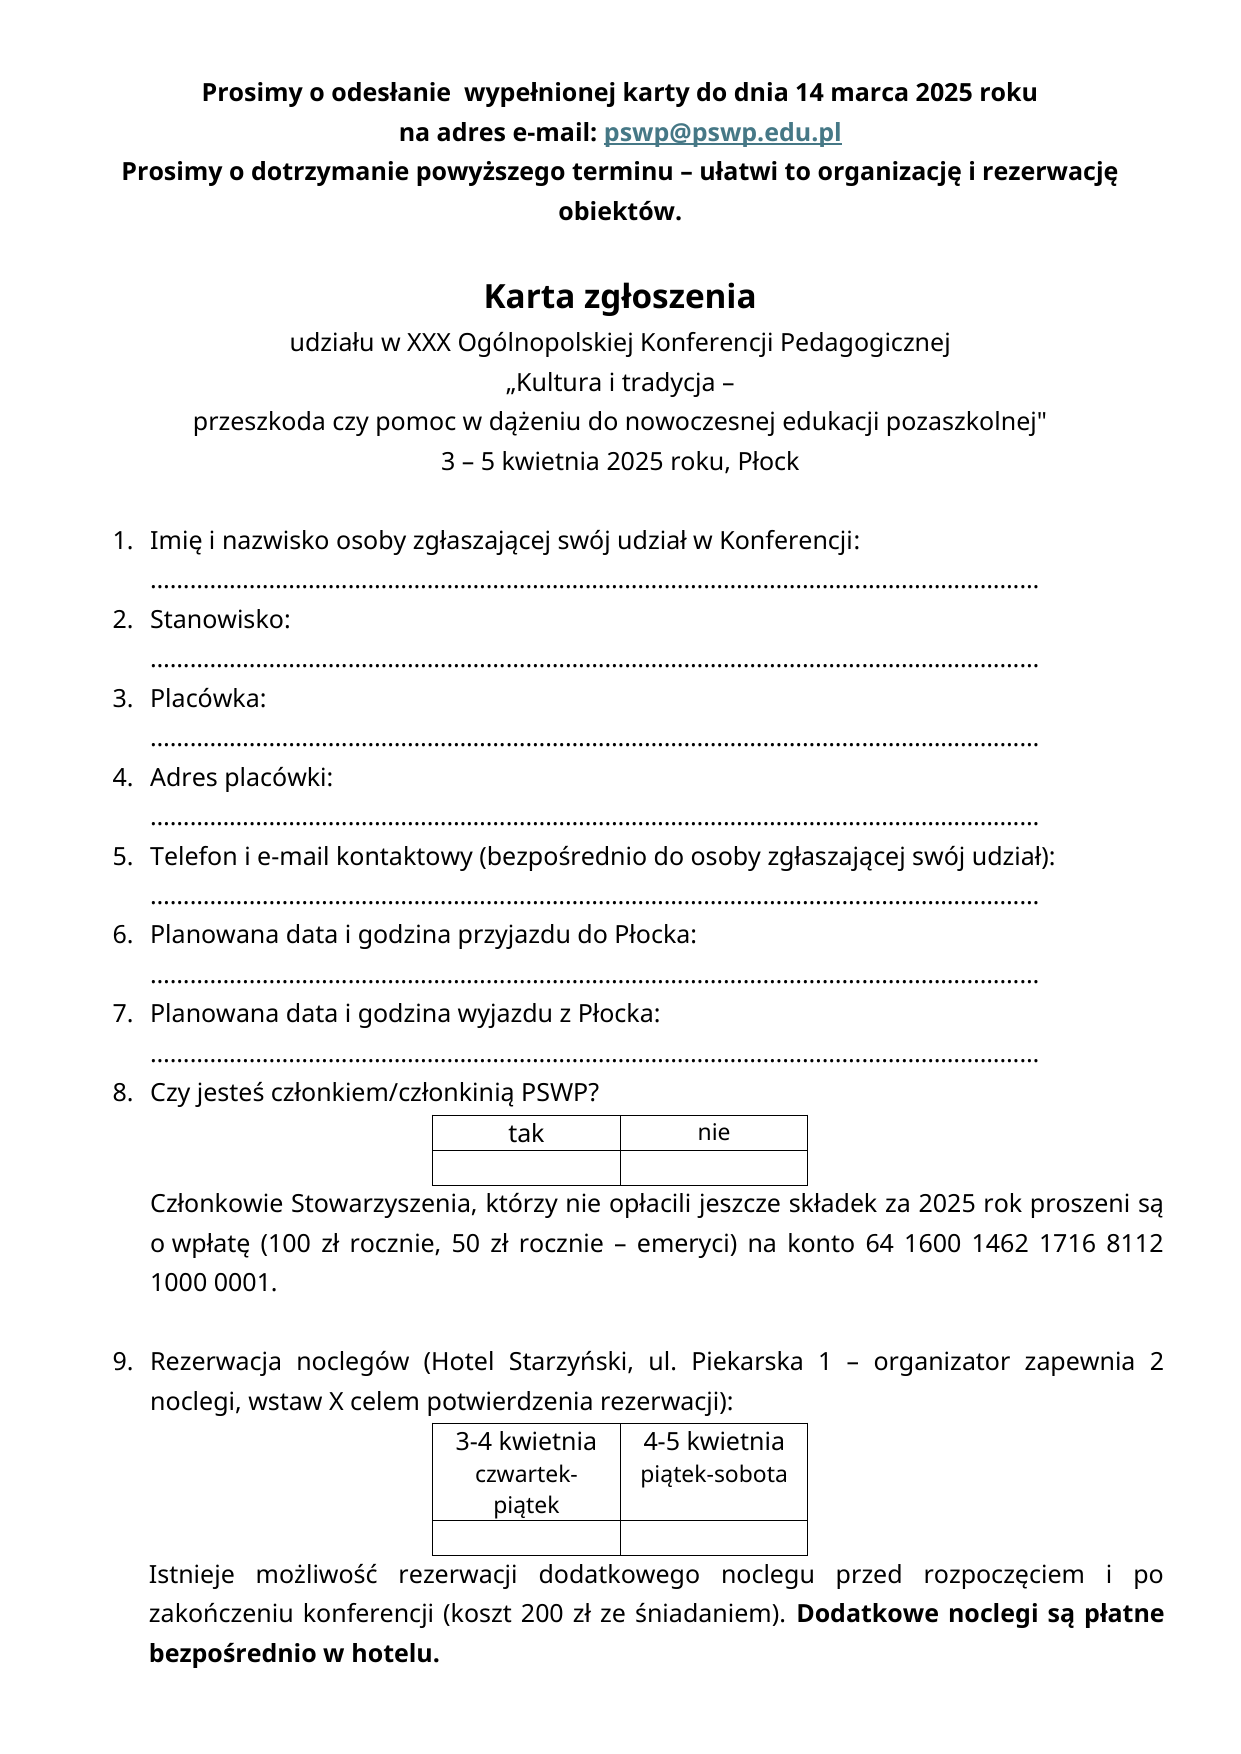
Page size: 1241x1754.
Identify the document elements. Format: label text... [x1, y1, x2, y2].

list Placówka: [112, 680, 1165, 714]
list Imię i nazwisko osoby zgłaszającej swój udział w Konferencji: [112, 522, 1165, 556]
text udziału w XXX Ogólnopolskiej Konferencji Pedagogicznej [75, 325, 1165, 359]
list ……………………………………………………………………………………………………………………… [150, 641, 1165, 675]
table_header 3-4 kwietnia czwartek-piątek [433, 1424, 620, 1520]
table_cell [621, 1151, 807, 1185]
list ……………………………………………………………………………………………………………………… [150, 878, 1165, 912]
list Telefon i e-mail kontaktowy (bezpośrednio do osoby zgłaszającej swój udział): [112, 838, 1165, 872]
table_header nie [621, 1116, 807, 1150]
table_header 4-5 kwietnia piątek-sobota [621, 1424, 807, 1520]
list Adres placówki: [112, 759, 1165, 793]
table_cell [621, 1521, 807, 1555]
list Stanowisko: [112, 601, 1165, 635]
text Istnieje możliwość rezerwacji dodatkowego noclegu przed rozpoczęciem i po zakończeniu konferencji (koszt 200 zł ze śniadaniem). Dodatkowe noclegi są płatne bezpośrednio w hotelu. [149, 1556, 1165, 1669]
list Rezerwacja noclegów (Hotel Starzyński, ul. Piekarska 1 – organizator zapewnia 2 noclegi, wstaw X celem potwierdzenia rezerwacji): [112, 1344, 1165, 1417]
table_cell [433, 1521, 620, 1555]
list Czy jesteś członkiem/członkinią PSWP? [112, 1075, 1165, 1109]
list ……………………………………………………………………………………………………………………… [150, 1036, 1165, 1070]
text Prosimy o odesłanie wypełnionej karty do dnia 14 marca 2025 roku [75, 75, 1165, 109]
list Członkowie Stowarzyszenia, którzy nie opłacili jeszcze składek za 2025 rok proszeni są o wpłatę (100 zł rocznie, 50 zł rocznie – emeryci) na konto 64 1600 1462 1716 8112 1000 0001. [150, 1186, 1165, 1299]
text przeszkoda czy pomoc w dążeniu do nowoczesnej edukacji pozaszkolnej" [75, 404, 1165, 438]
list ……………………………………………………………………………………………………………………… [150, 562, 1165, 596]
table_cell [433, 1151, 620, 1185]
text 3 – 5 kwietnia 2025 roku, Płock [75, 443, 1165, 477]
list Planowana data i godzina przyjazdu do Płocka: [112, 917, 1165, 951]
text na adres e-mail: pswp@pswp.edu.pl [75, 114, 1165, 148]
list ……………………………………………………………………………………………………………………… [150, 720, 1165, 754]
list ……………………………………………………………………………………………………………………… [150, 799, 1165, 833]
list Planowana data i godzina wyjazdu z Płocka: [112, 996, 1165, 1030]
text Prosimy o dotrzymanie powyższego terminu – ułatwi to organizację i rezerwację obiektów. [75, 154, 1165, 227]
list ……………………………………………………………………………………………………………………… [150, 957, 1165, 991]
table_header tak [433, 1116, 620, 1150]
text Karta zgłoszenia [75, 272, 1165, 318]
text „Kultura i tradycja – [75, 364, 1165, 398]
